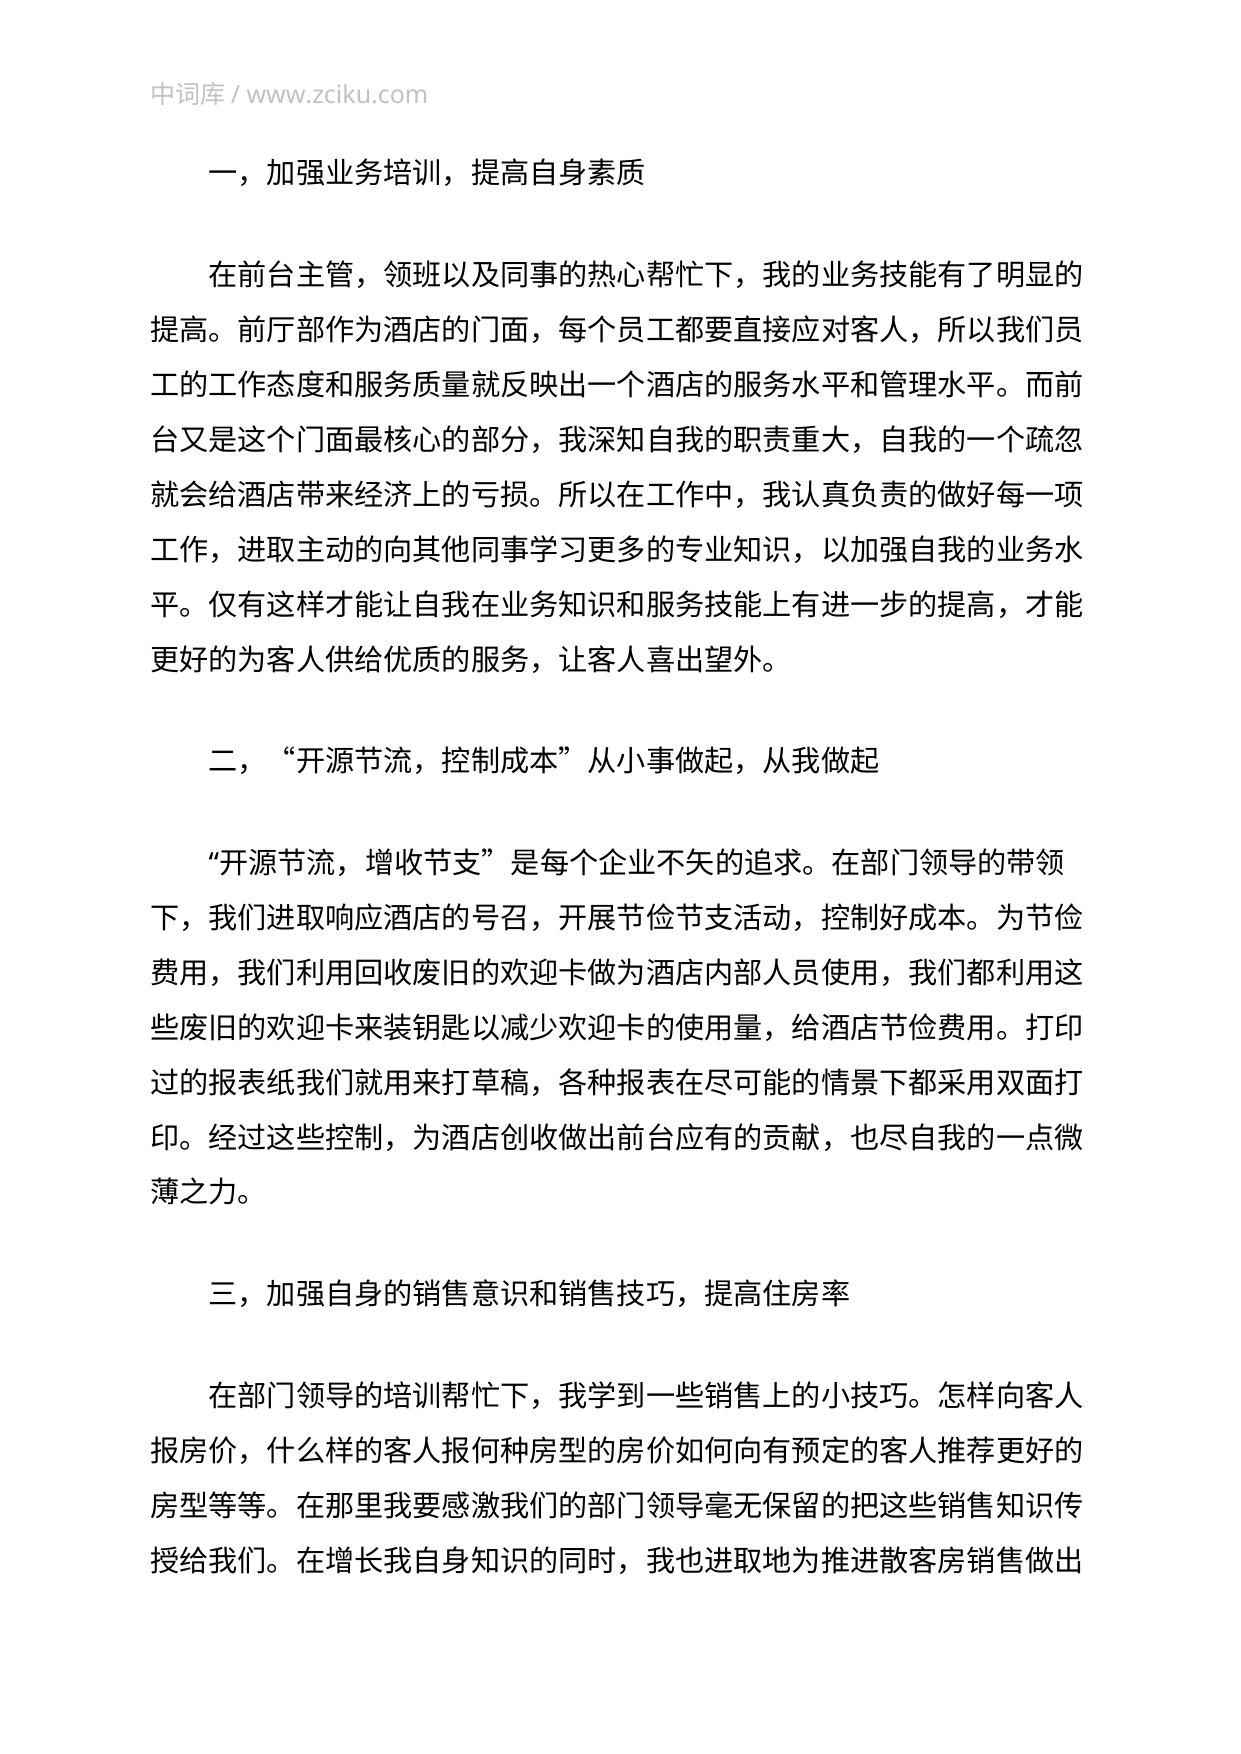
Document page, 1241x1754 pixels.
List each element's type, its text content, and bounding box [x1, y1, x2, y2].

text 二，“开源节流，控制成本”从小事做起，从我做起 [150, 738, 1090, 780]
text “开源节流，增收节支”是每个企业不矢的追求。在部门领导的带领下，我们进取响应酒店的号召，开展节俭节支活动，控制好成本。为节俭费用，我们利用回收废旧的欢迎卡做为酒店内部人员使用，我们都利用这些废旧的欢迎卡来装钥匙以减少欢迎卡的使用量，给酒店节俭费用。打印过的报表纸我们就用来打草稿，各种报表在尽可能的情景下都采用双面打印。经过这些控制，为酒店创收做出前台应有的贡献，也尽自我的一点微薄之力。 [150, 839, 1090, 1211]
text 三，加强自身的销售意识和销售技巧，提高住房率 [150, 1271, 1090, 1313]
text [150, 1373, 1090, 1579]
text 一，加强业务培训，提高自身素质 [150, 150, 1090, 192]
text 在前台主管，领班以及同事的热心帮忙下，我的业务技能有了明显的提高。前厅部作为酒店的门面，每个员工都要直接应对客人，所以我们员工的工作态度和服务质量就反映出一个酒店的服务水平和管理水平。而前台又是这个门面最核心的部分，我深知自我的职责重大，自我的一个疏忽就会给酒店带来经济上的亏损。所以在工作中，我认真负责的做好每一项工作，进取主动的向其他同事学习更多的专业知识，以加强自我的业务水平。仅有这样才能让自我在业务知识和服务技能上有进一步的提高，才能更好的为客人供给优质的服务，让客人喜出望外。 [150, 252, 1090, 678]
